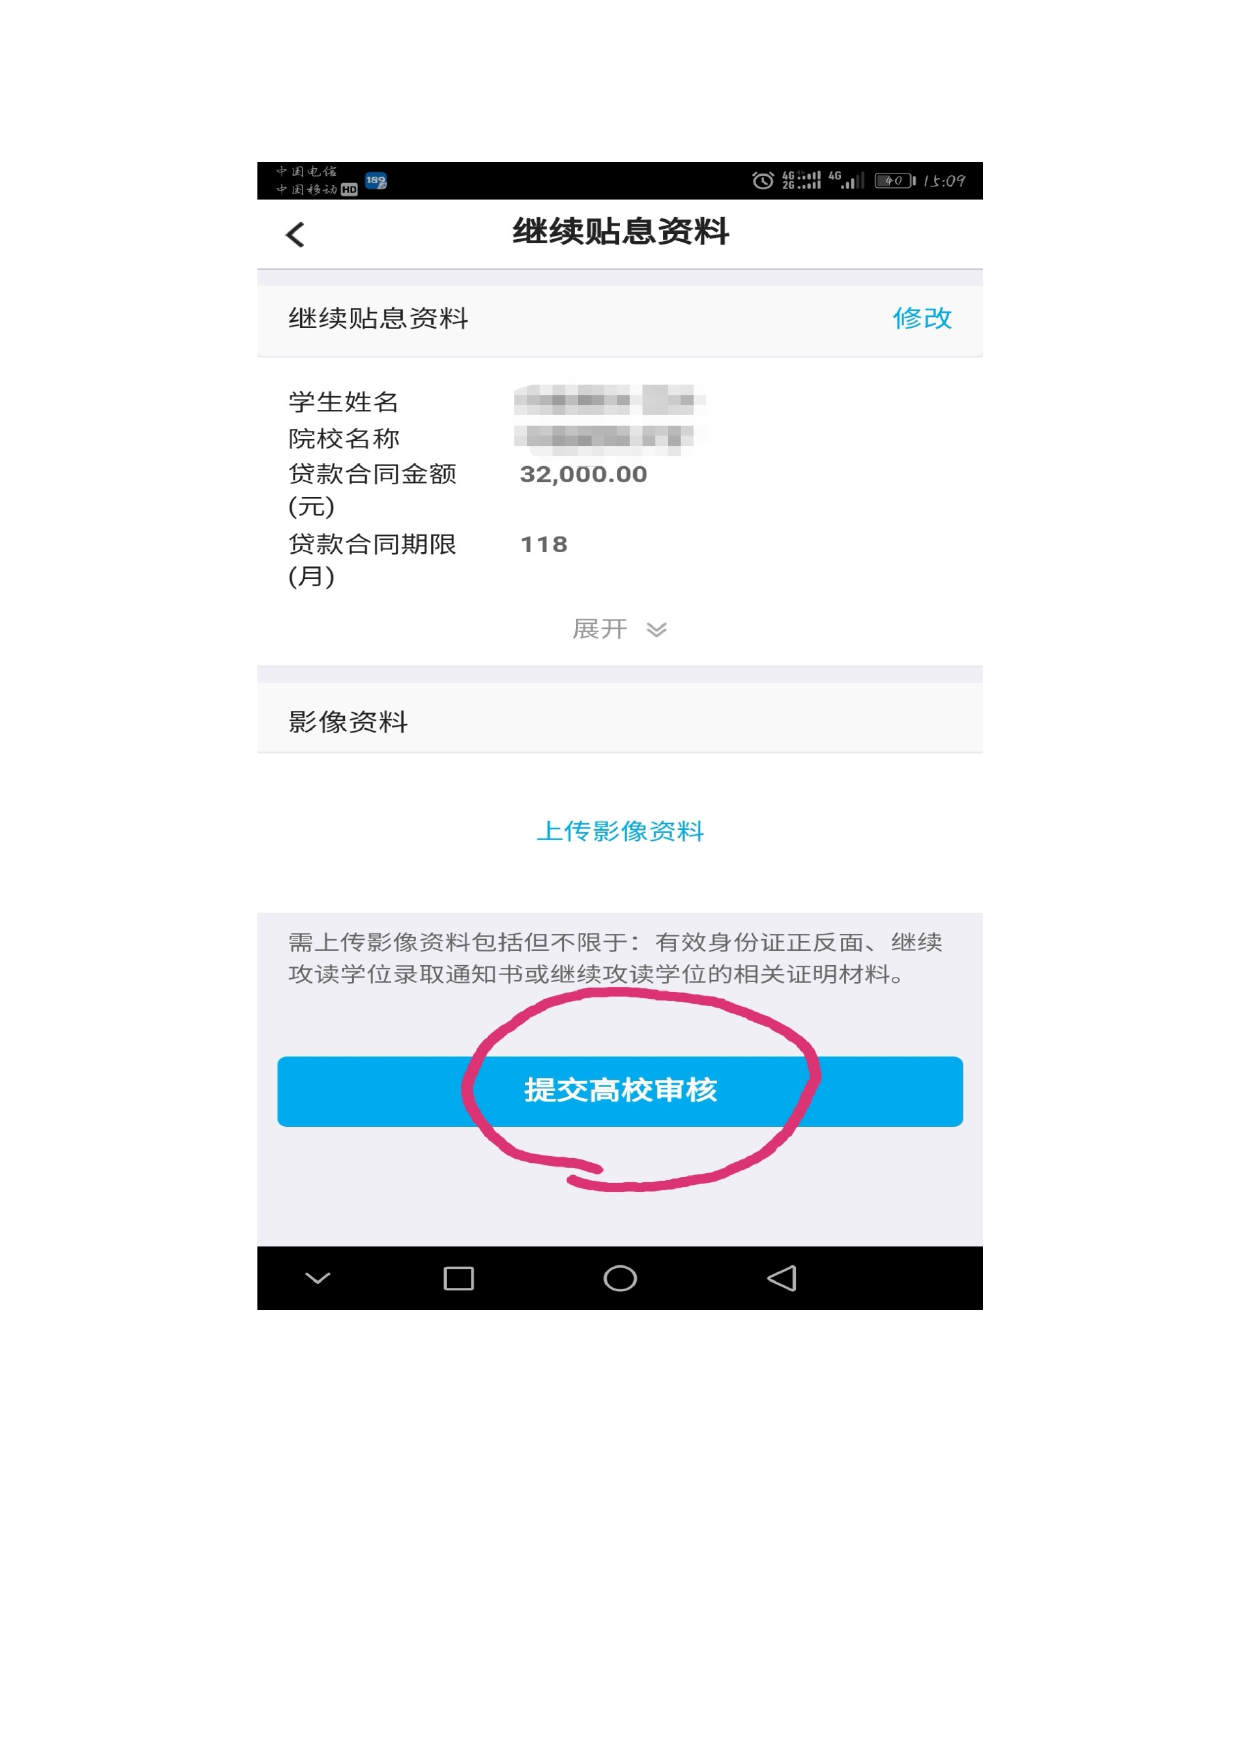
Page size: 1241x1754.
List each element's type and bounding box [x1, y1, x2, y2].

picture [257, 162, 983, 1310]
